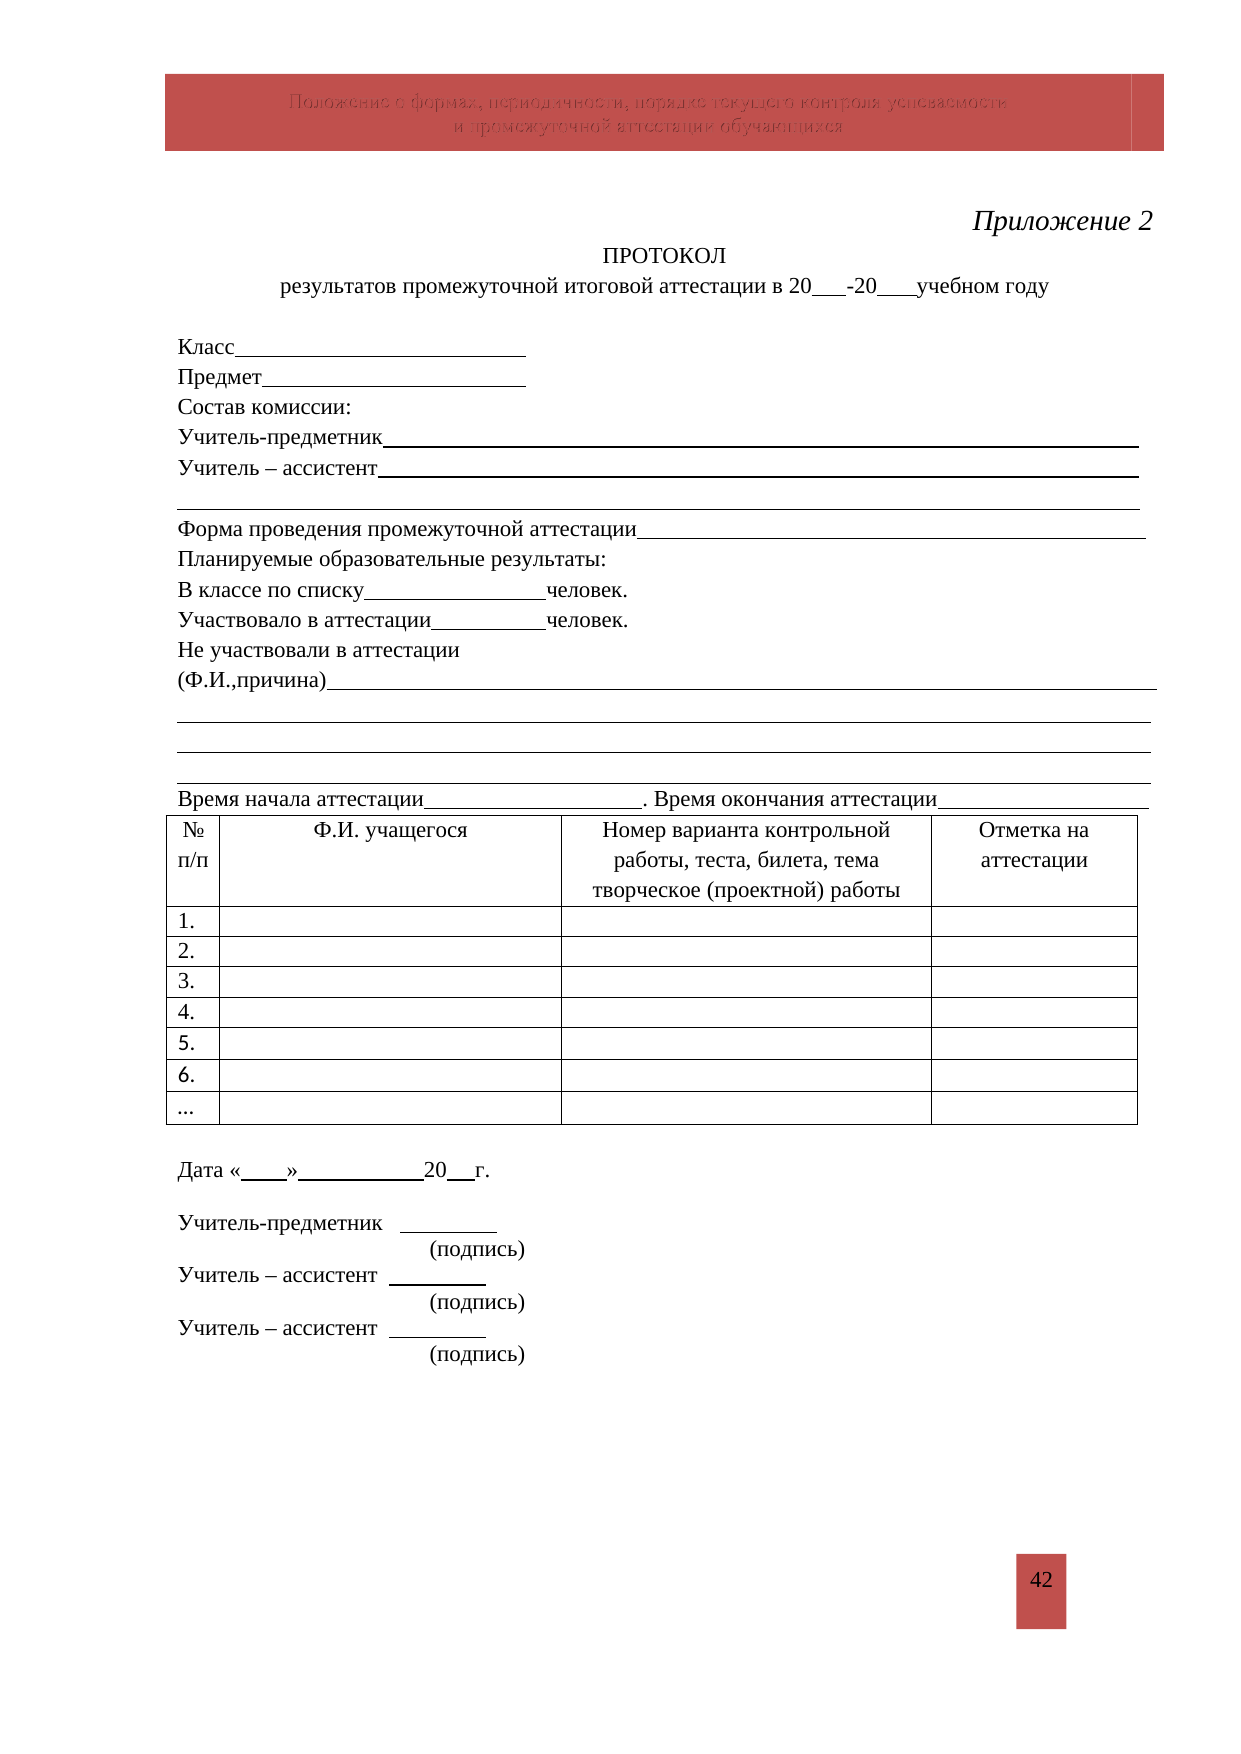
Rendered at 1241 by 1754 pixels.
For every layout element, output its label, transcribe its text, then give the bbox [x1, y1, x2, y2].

picture [276, 85, 1035, 139]
text Не участвовали в аттестации [177, 636, 1211, 662]
text (подпись) [429, 1236, 1211, 1262]
table_cell [220, 967, 561, 997]
table_cell [932, 907, 1137, 936]
table_cell [220, 907, 561, 936]
table_cell … [167, 1092, 219, 1123]
text Учитель – ассистент [177, 1262, 1211, 1288]
table_cell [932, 967, 1137, 997]
table_cell [932, 998, 1137, 1027]
table_cell [220, 1028, 561, 1059]
table_cell [932, 1028, 1137, 1059]
text (подпись) [429, 1341, 1211, 1367]
text Приложение 2 [972, 203, 1211, 237]
table_cell [562, 998, 931, 1027]
table_cell [562, 1092, 931, 1123]
table_cell [220, 998, 561, 1027]
table_cell [562, 967, 931, 997]
text Дата « » 20 г. [177, 1157, 1211, 1183]
text результатов промежуточной итоговой аттестации в 20 -20 учебном году [119, 272, 1210, 298]
table_cell 6. [167, 1060, 219, 1091]
table_cell 2. [167, 937, 219, 966]
text ПРОТОКОЛ [119, 242, 726, 268]
table_cell [562, 937, 931, 966]
text (Ф.И.,причина) [177, 666, 1211, 693]
text Время начала аттестации . Время окончания аттестации [177, 777, 1211, 811]
table_cell [932, 937, 1137, 966]
table_cell [562, 907, 931, 936]
table_cell [932, 1092, 1137, 1123]
text Учитель – ассистент [177, 1314, 1211, 1341]
table_cell 1. [167, 907, 219, 936]
text (подпись) [429, 1288, 1211, 1314]
table_cell [220, 937, 561, 966]
table_cell 3. [167, 967, 219, 997]
table_cell [932, 1060, 1137, 1091]
table_header № п/п [167, 816, 219, 906]
table_cell 4. [167, 998, 219, 1027]
text Учитель-предметник Учитель – ассистент [177, 423, 1145, 480]
table_header Отметка на аттестации [932, 816, 1137, 906]
text Форма проведения промежуточной аттестации Планируемые образовательные результаты: [177, 506, 1147, 572]
table_cell [562, 1060, 931, 1091]
table_cell [220, 1060, 561, 1091]
table_cell 5. [167, 1028, 219, 1059]
text Учитель-предметник [177, 1209, 1211, 1235]
table_cell [562, 1028, 931, 1059]
table_header Номер варианта контрольной работы, теста, билета, тема творческое (проектной) работы [562, 816, 931, 906]
text В классе по списку человек. Участвовало в аттестации человек. [177, 576, 631, 632]
table_header Ф.И. учащегося [220, 816, 561, 906]
table_cell [220, 1092, 561, 1123]
text Класс Предмет Состав комиссии: [177, 333, 531, 419]
